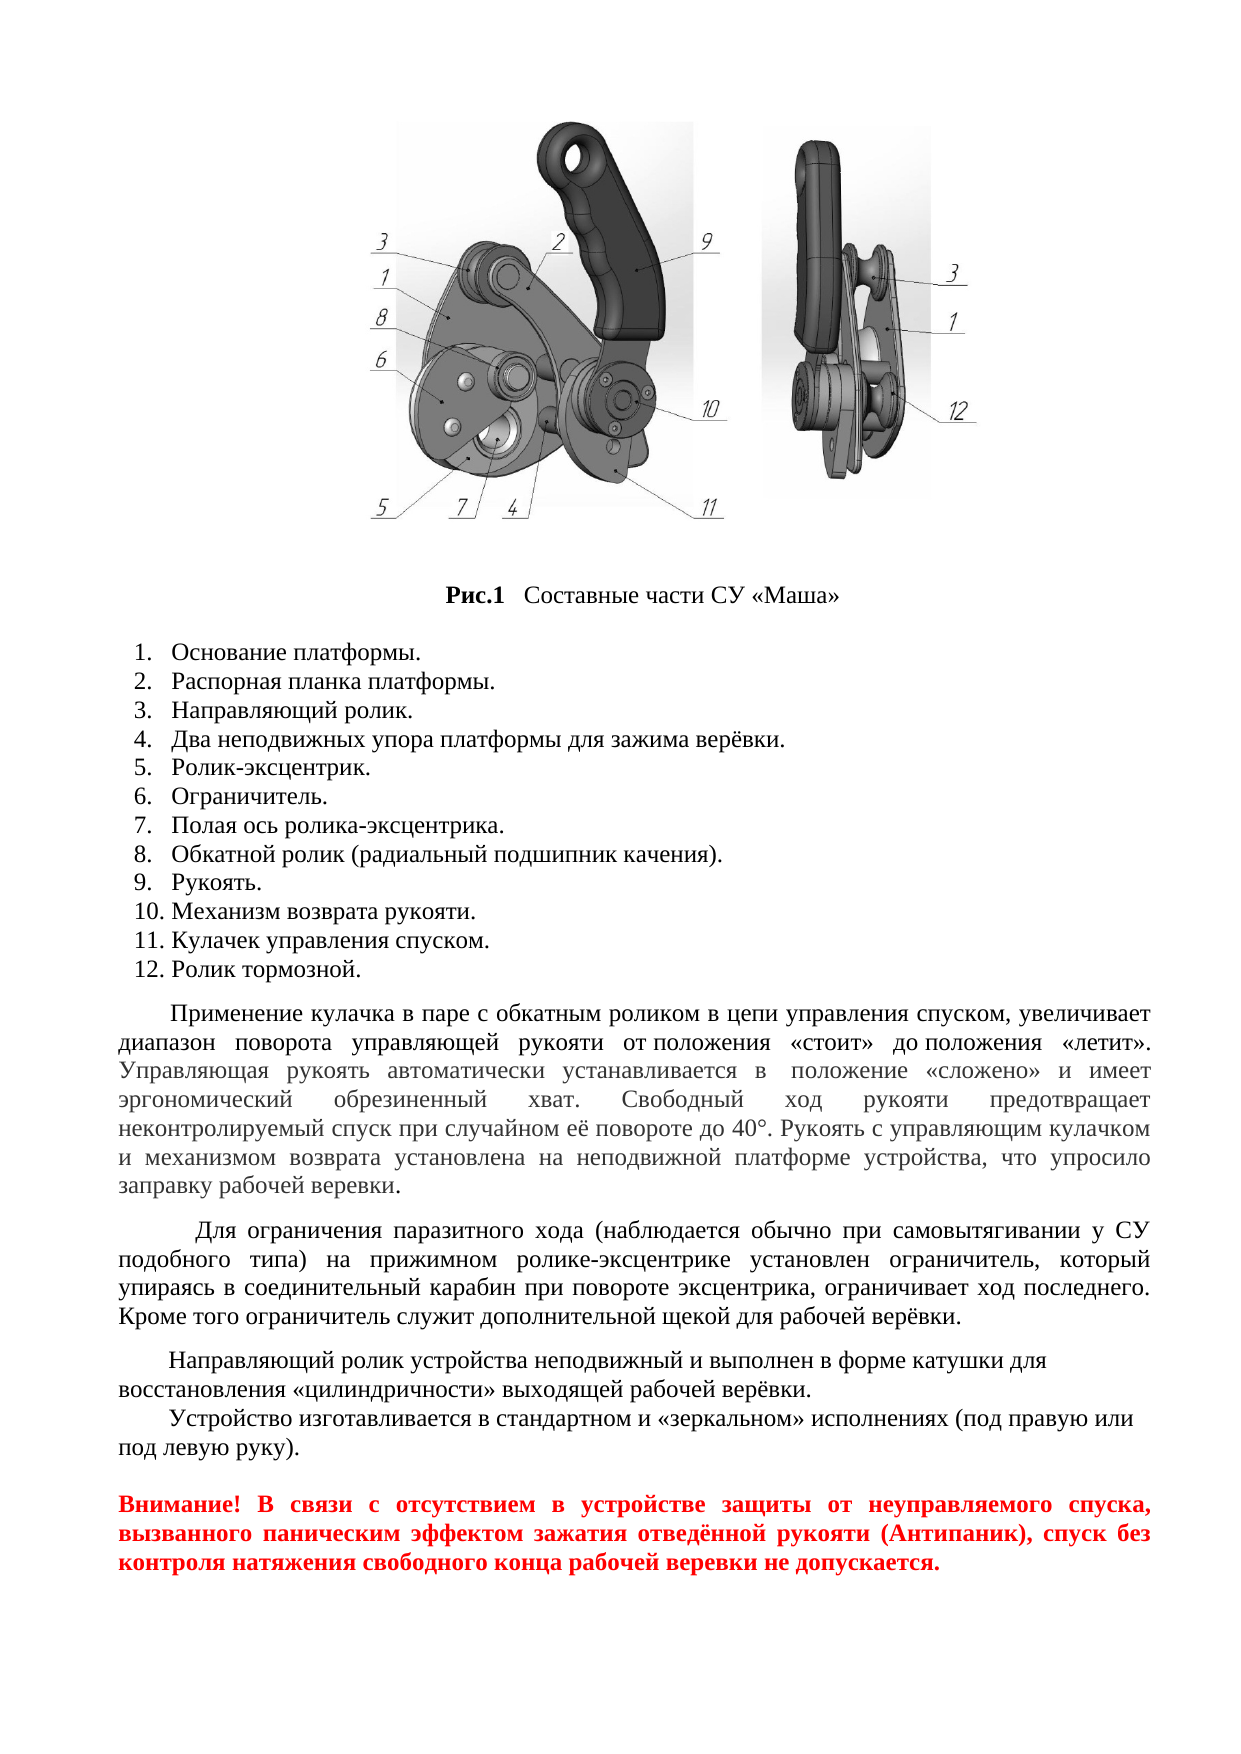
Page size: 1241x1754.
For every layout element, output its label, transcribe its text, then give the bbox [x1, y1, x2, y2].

list Обкатной ролик (радиальный подшипник качения). [134, 839, 1152, 867]
list Направляющий ролик. [134, 695, 1152, 724]
list Ролик тормозной. [134, 954, 1152, 982]
list Ограничитель. [134, 781, 1152, 810]
list Основание платформы. [134, 637, 1152, 666]
list Механизм возврата рукояти. [134, 896, 1152, 925]
text Внимание! В связи с отсутствием в устройстве защиты от неуправляемого спуска, вызванного паническим эффектом зажатия отведённой рукояти (Антипаник), спуск без контроля натяжения свободного конца рабочей веревки не допускается. [118, 1489, 1152, 1576]
text Применение кулачка в паре с обкатным роликом в цепи управления спуском, увеличивает диапазон поворота управляющей рукояти от положения «стоит» до положения «летит». Управляющая рукоять автоматически устанавливается в положение «сложено» и имеет эргономический обрезиненный хват. Свободный ход рукояти предотвращает неконтролируемый спуск при случайном её повороте до 40°. Рукоять с управляющим кулачком и механизмом возврата установлена на неподвижной платформе устройства, что упросило заправку рабочей веревки. [118, 998, 1152, 1199]
text Рис.1 Составные части СУ «Маша» [134, 580, 1152, 609]
list Распорная планка платформы. [134, 666, 1152, 695]
picture [343, 88, 985, 552]
list Рукоять. [134, 867, 1152, 896]
list Полая ось ролика-эксцентрика. [134, 810, 1152, 839]
list Ролик-эксцентрик. [134, 752, 1152, 781]
list Два неподвижных упора платформы для зажима верёвки. [134, 724, 1152, 752]
text Для ограничения паразитного хода (наблюдается обычно при самовытягивании у СУ подобного типа) на прижимном ролике-эксцентрике установлен ограничитель, который упираясь в соединительный карабин при повороте эксцентрика, ограничивает ход последнего. Кроме того ограничитель служит дополнительной щекой для рабочей верёвки. [118, 1215, 1152, 1330]
list Кулачек управления спуском. [134, 925, 1152, 954]
text Устройство изготавливается в стандартном и «зеркальном» исполнениях (под правую или под левую руку). [118, 1403, 1152, 1461]
text Направляющий ролик устройства неподвижный и выполнен в форме катушки для восстановления «цилиндричности» выходящей рабочей верёвки. [118, 1346, 1152, 1403]
